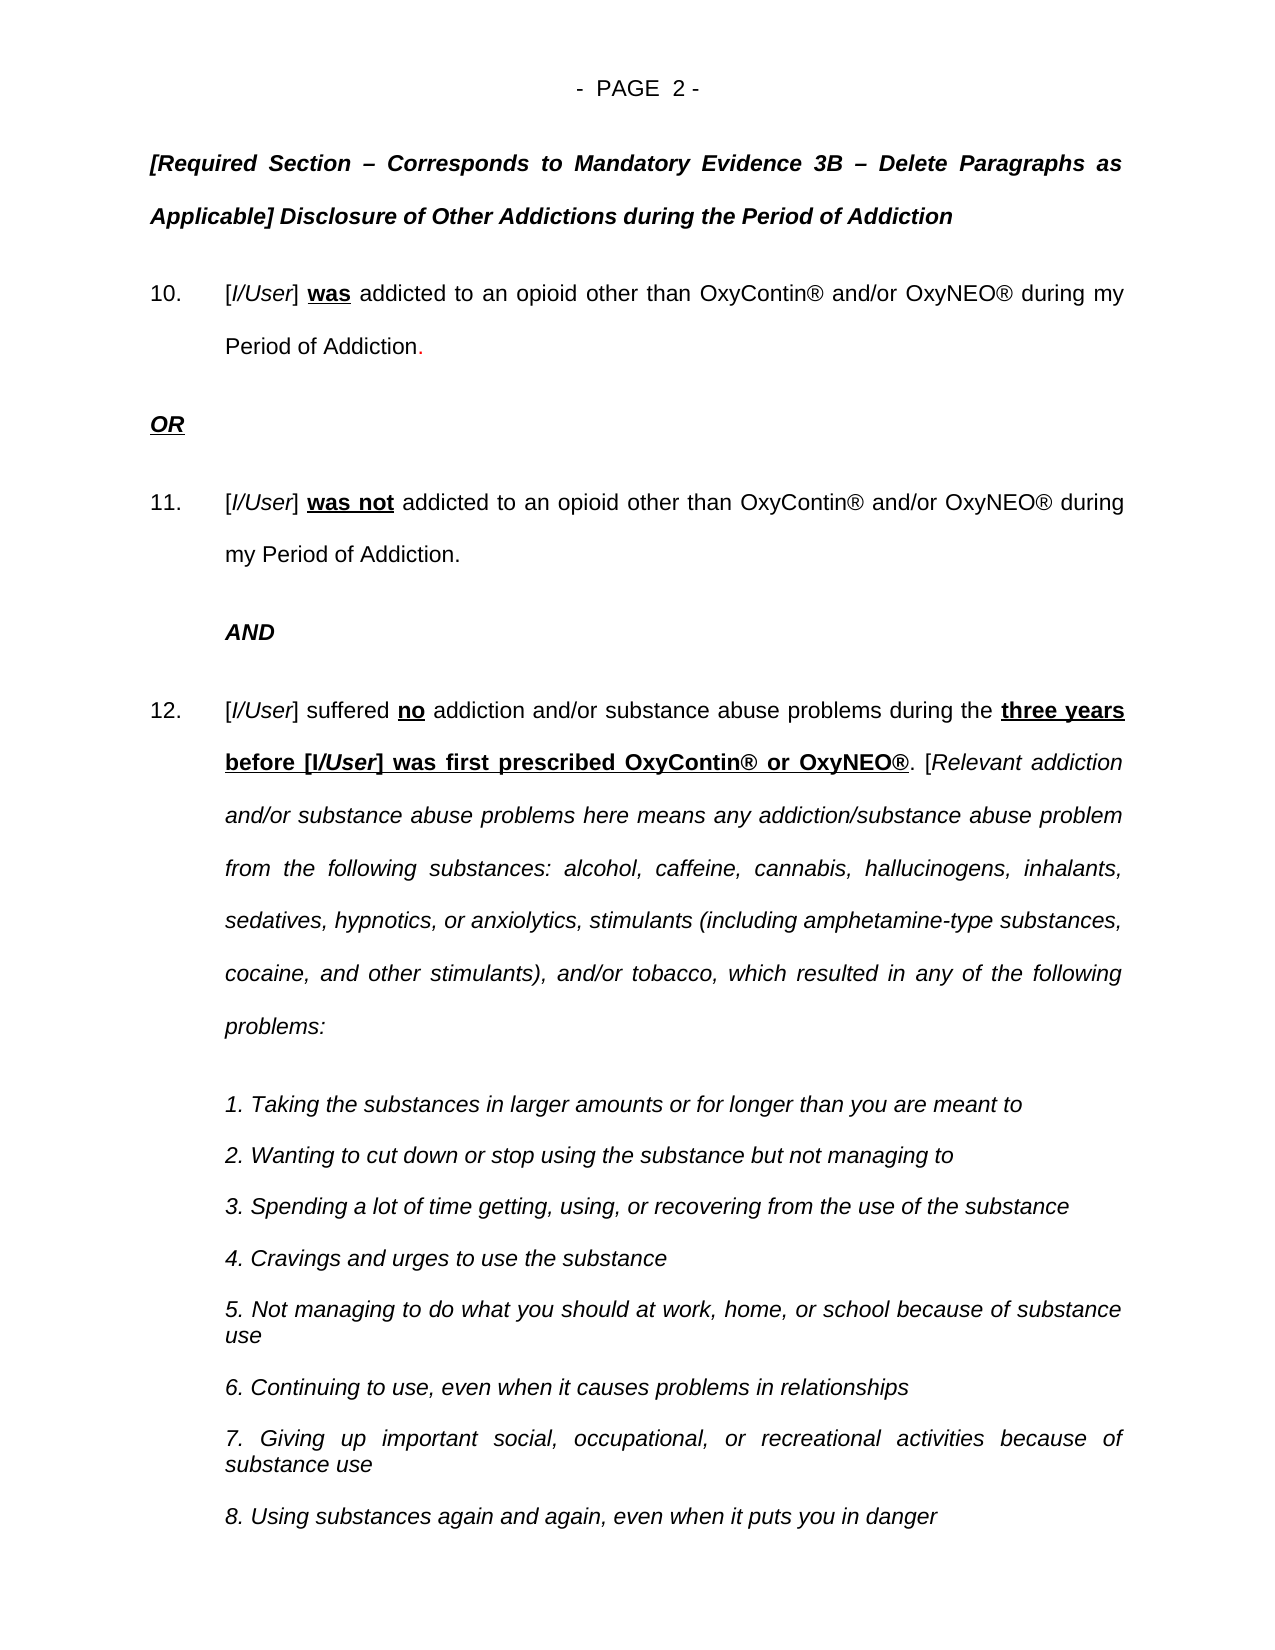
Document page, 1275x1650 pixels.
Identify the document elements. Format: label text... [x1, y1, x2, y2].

list 4. Cravings and urges to use the substance [225, 1245, 1125, 1271]
list AND [225, 619, 1125, 645]
list [Required Section – Corresponds to Mandatory Evidence 3B – Delete Paragraphs as Applicable] Disclosure of Other Addictions during the Period of Addiction [150, 150, 1125, 229]
list 7. Giving up important social, occupational, or recreational activities because of substance use [225, 1425, 1125, 1478]
list 8. Using substances again and again, even when it puts you in danger [225, 1503, 1125, 1529]
list 5. Not managing to do what you should at work, home, or school because of substance use [225, 1296, 1125, 1349]
text [I/User] suffered no addiction and/or substance abuse problems during the three years before [I/User] was first prescribed OxyContin® or OxyNEO®. [Relevant addiction and/or substance abuse problems here means any addiction/substance abuse problem from the following substances: alcohol, caffeine, cannabis, hallucinogens, inhalants, sedatives, hypnotics, or anxiolytics, stimulants (including amphetamine-type substances, cocaine, and other stimulants), and/or tobacco, which resulted in any of the following problems: [150, 697, 1125, 1039]
list OR [150, 411, 1125, 437]
list 2. Wanting to cut down or stop using the substance but not managing to [225, 1142, 1125, 1168]
list 3. Spending a lot of time getting, using, or recovering from the use of the substance [225, 1193, 1125, 1220]
list 1. Taking the substances in larger amounts or for longer than you are meant to [225, 1091, 1125, 1117]
text [I/User] was not addicted to an opioid other than OxyContin® and/or OxyNEO® during my Period of Addiction. [150, 488, 1125, 568]
list 6. Continuing to use, even when it causes problems in relationships [225, 1374, 1125, 1400]
text [I/User] was addicted to an opioid other than OxyContin® and/or OxyNEO® during my Period of Addiction. [150, 280, 1125, 359]
